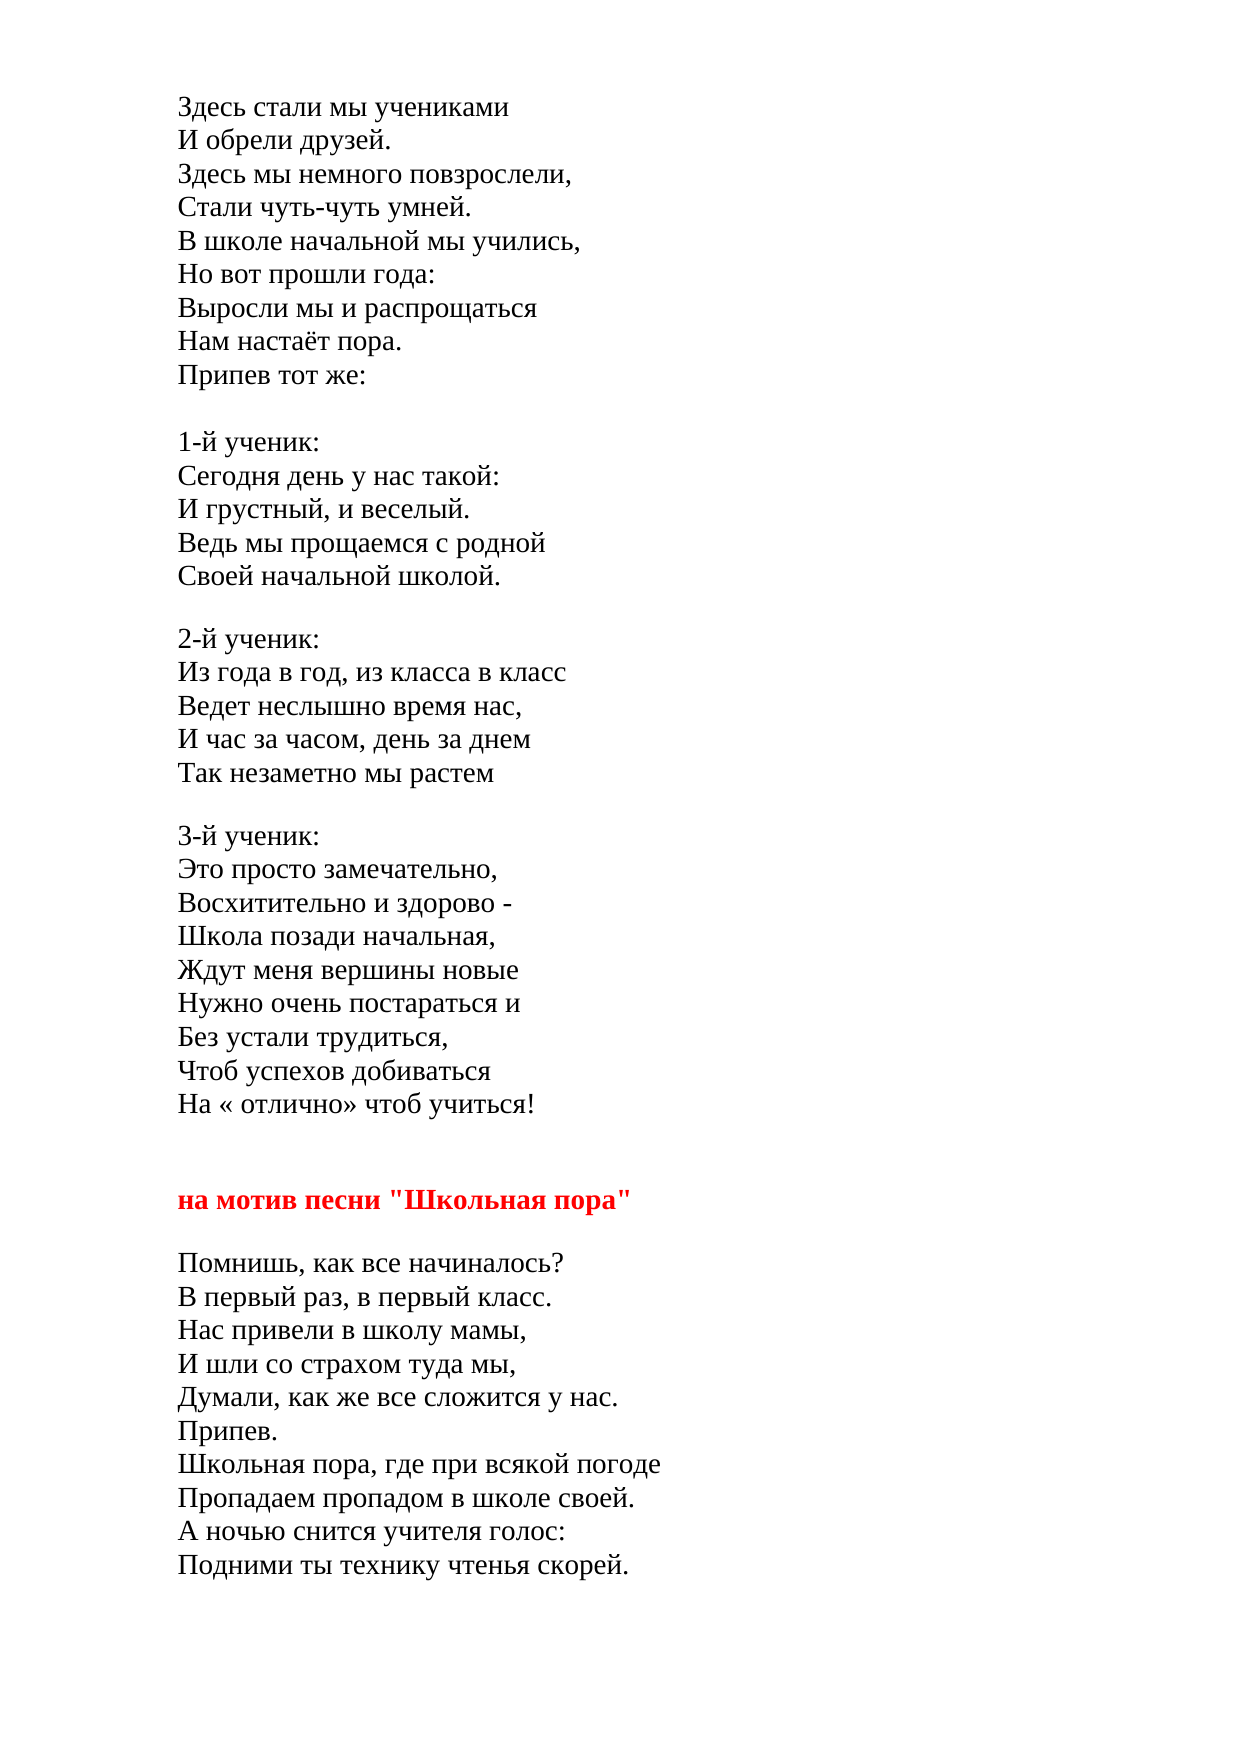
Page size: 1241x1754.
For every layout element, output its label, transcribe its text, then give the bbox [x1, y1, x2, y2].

text 1-й ученик: [177, 424, 1152, 458]
text на мотив песни "Школьная пора" [177, 1182, 1152, 1216]
text 3-й ученик: [177, 818, 1152, 851]
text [177, 89, 1152, 391]
text Помнишь, как все начиналось? В первый раз, в первый класс. Нас привели в школу мамы, И шли со страхом туда мы, Думали, как же все сложится у нас. Припев. Школьная пора, где при всякой погоде Пропадаем пропадом в школе своей. А ночью снится учителя голос: Подними ты технику чтенья скорей. [177, 1245, 1152, 1581]
text Сегодня день у нас такой: И грустный, и веселый. Ведь мы прощаемся с родной Своей начальной школой. [177, 458, 1152, 592]
text Это просто замечательно, Восхитительно и здорово - Школа позади начальная, Ждут меня вершины новые Нужно очень постараться и Без устали трудиться, Чтоб успехов добиваться На « отлично» чтоб учиться! [177, 851, 1152, 1120]
text 2-й ученик: Из года в год, из класса в класс Ведет неслышно время нас, И час за часом, день за днем Так незаметно мы растем [177, 621, 1152, 789]
